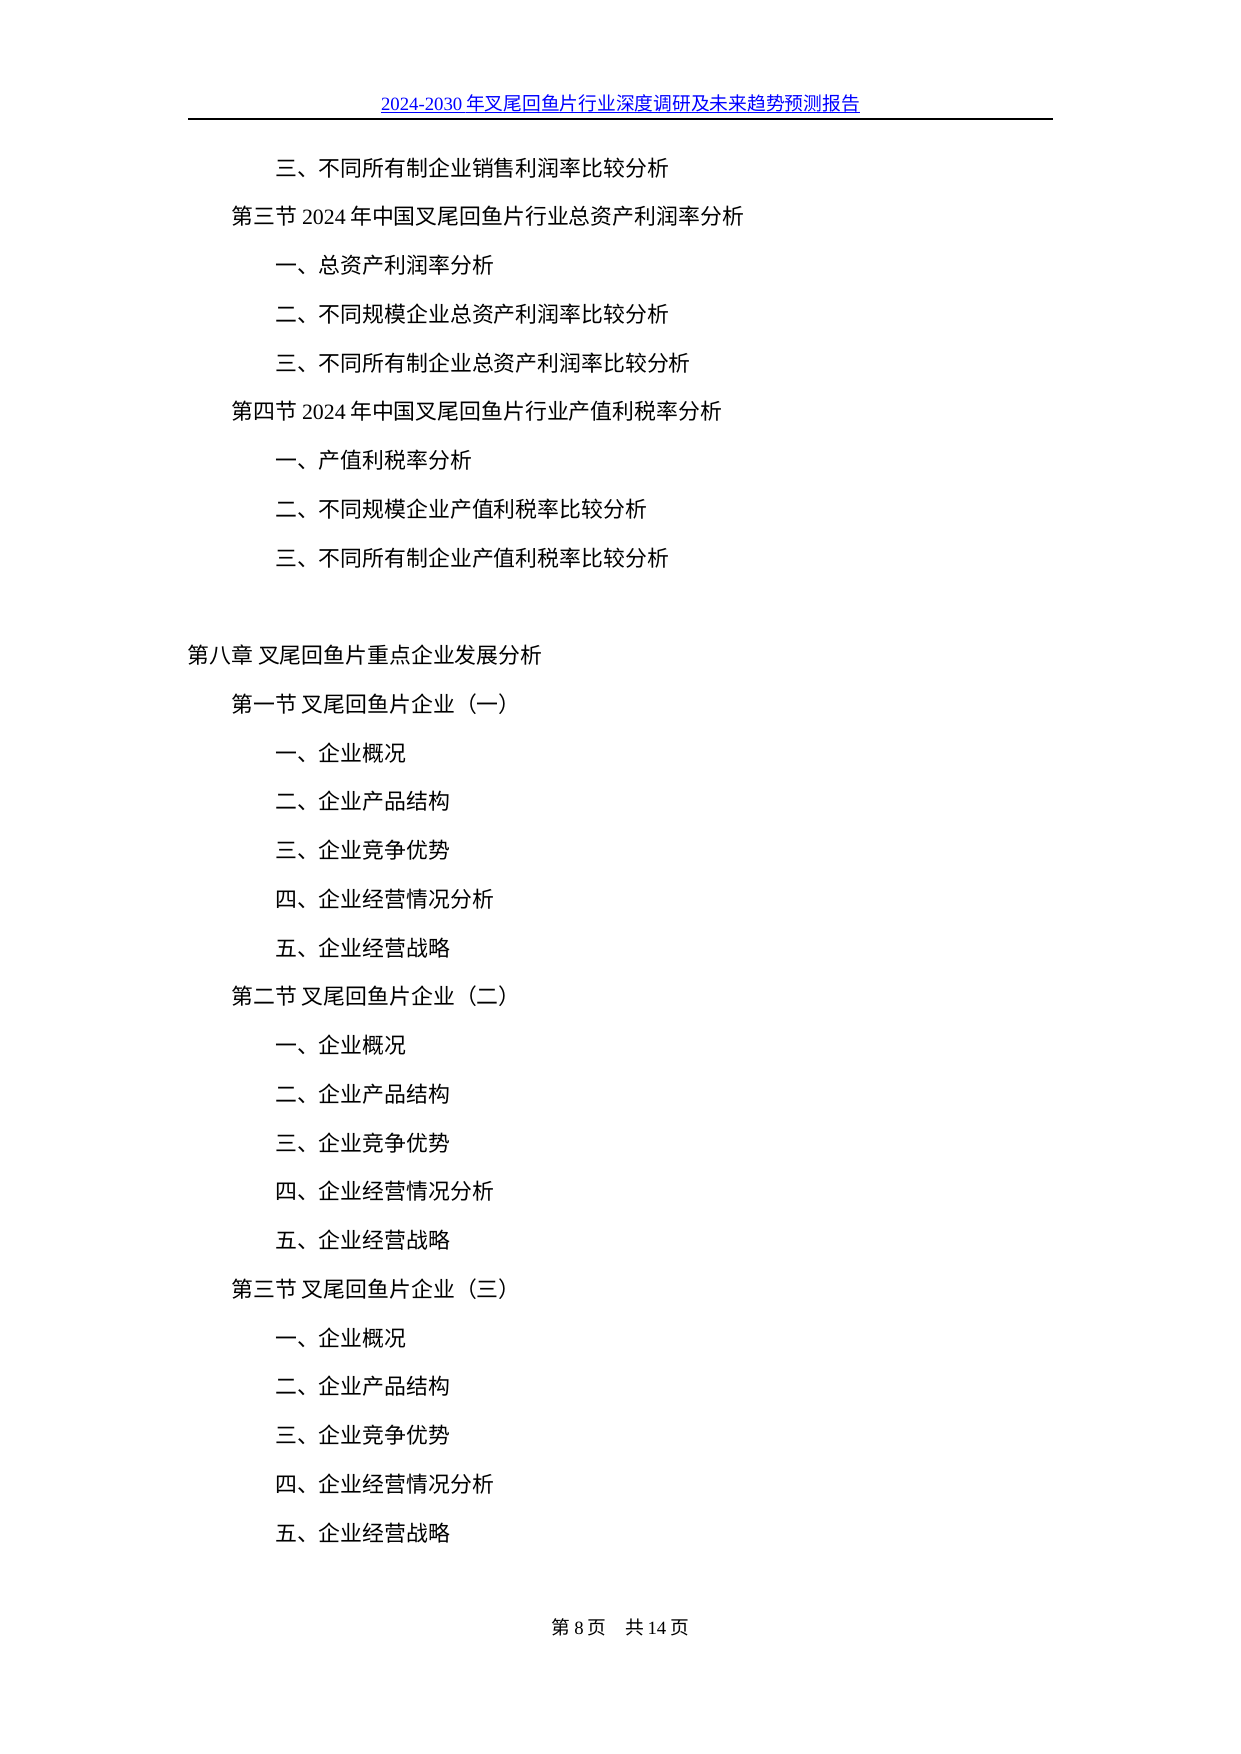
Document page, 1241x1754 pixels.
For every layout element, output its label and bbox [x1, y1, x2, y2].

text [187, 150, 1053, 1548]
